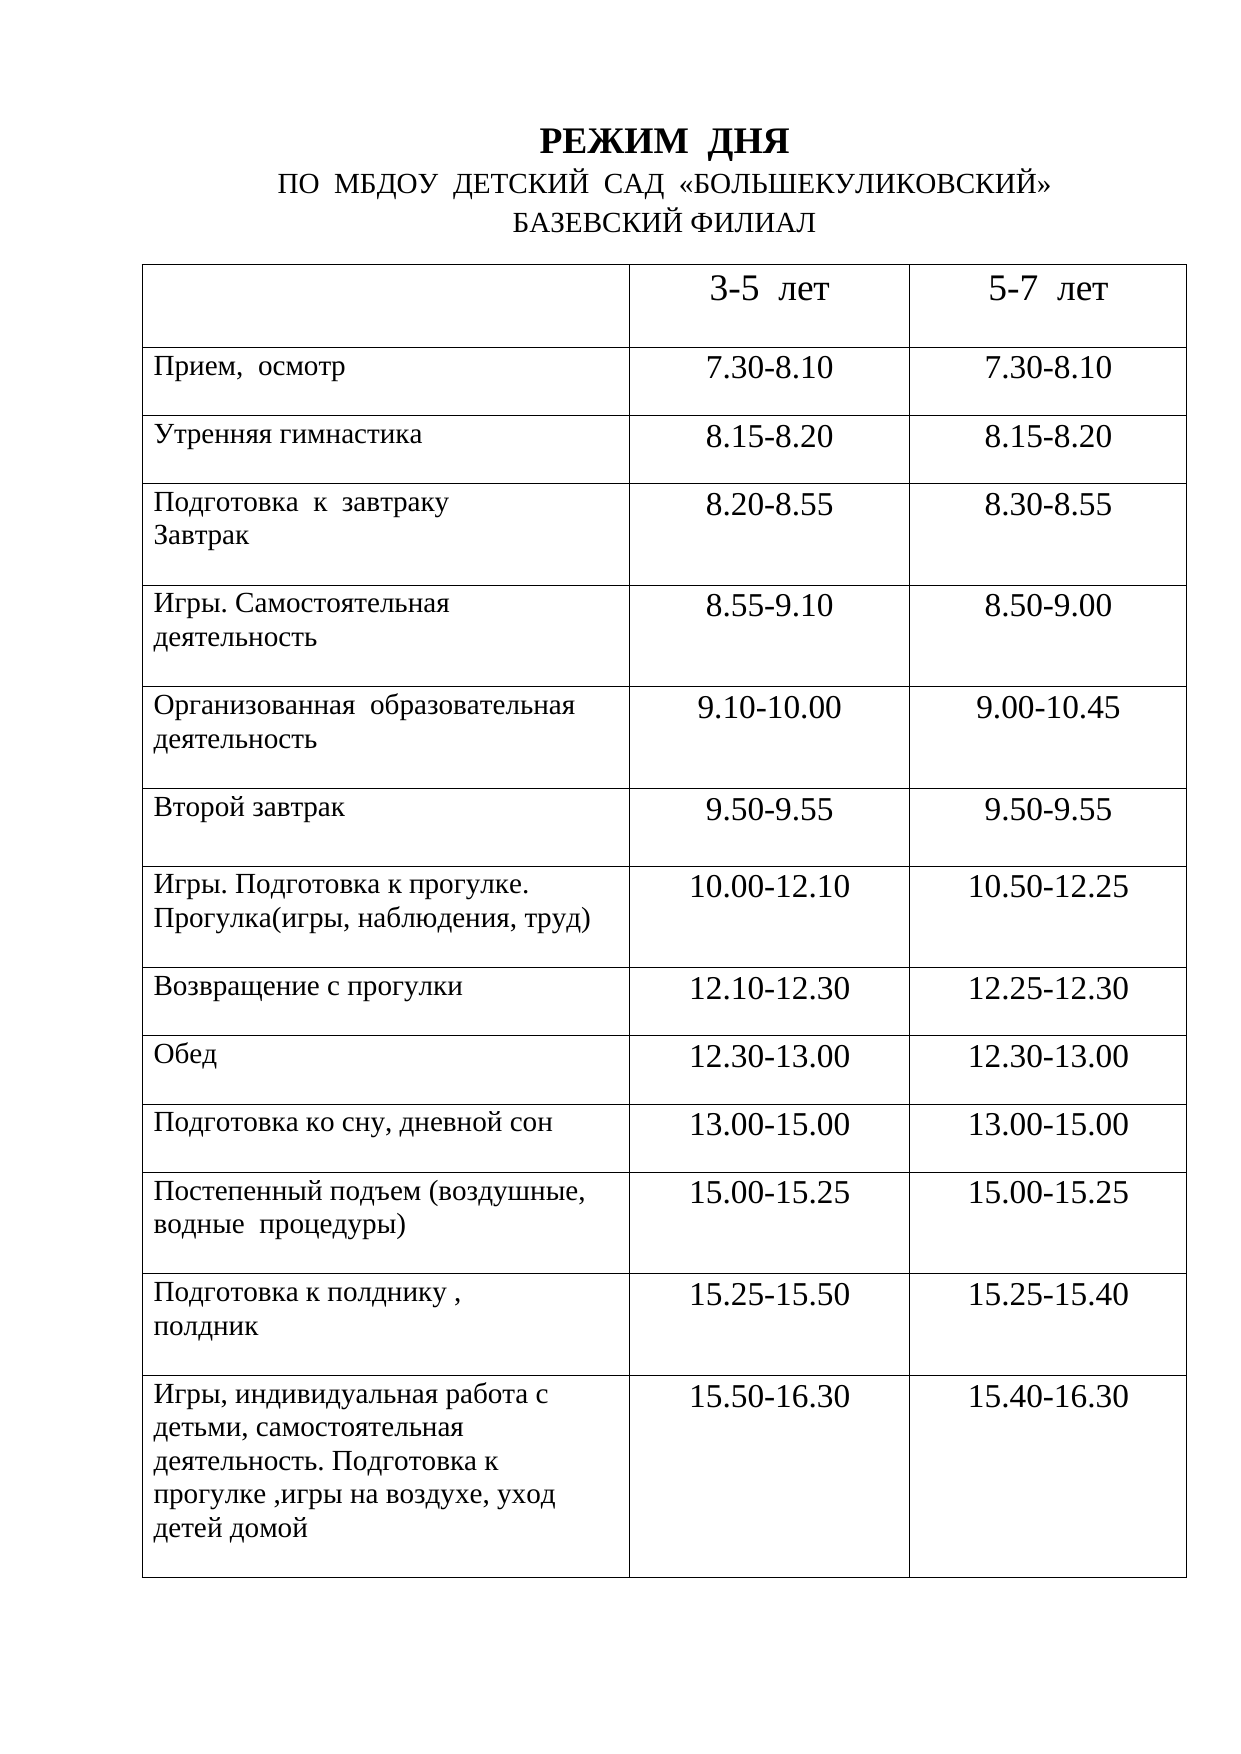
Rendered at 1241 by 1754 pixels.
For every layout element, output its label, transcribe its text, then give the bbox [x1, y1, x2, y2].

table_header 5-7 лет [910, 265, 1186, 347]
table_cell Игры. Подготовка к прогулке. Прогулка(игры, наблюдения, труд) [143, 867, 629, 967]
table_cell 9.00-10.45 [910, 687, 1186, 788]
table_cell Прием, осмотр [143, 348, 629, 415]
table_cell Игры, индивидуальная работа с детьми, самостоятельная деятельность. Подготовка к прогулке ,игры на воздухе, уход детей домой [143, 1376, 629, 1577]
table_cell 15.00-15.25 [630, 1173, 909, 1273]
table_cell 8.15-8.20 [910, 416, 1186, 483]
table_cell Второй завтрак [143, 789, 629, 866]
table_cell 15.50-16.30 [630, 1376, 909, 1577]
table_cell 12.10-12.30 [630, 968, 909, 1035]
table_cell 10.50-12.25 [910, 867, 1186, 967]
table_cell Подготовка к полднику , полдник [143, 1274, 629, 1375]
table_cell 8.20-8.55 [630, 484, 909, 584]
table_cell 9.10-10.00 [630, 687, 909, 788]
table_cell 15.25-15.40 [910, 1274, 1186, 1375]
table_cell 7.30-8.10 [630, 348, 909, 415]
table_cell 12.25-12.30 [910, 968, 1186, 1035]
table_cell 13.00-15.00 [910, 1105, 1186, 1172]
table_cell 15.25-15.50 [630, 1274, 909, 1375]
table_cell Игры. Самостоятельная деятельность [143, 586, 629, 686]
table_cell 8.50-9.00 [910, 586, 1186, 686]
table_cell 9.50-9.55 [910, 789, 1186, 866]
table_cell 15.00-15.25 [910, 1173, 1186, 1273]
table_cell 12.30-13.00 [910, 1036, 1186, 1103]
table_cell 12.30-13.00 [630, 1036, 909, 1103]
table_cell 8.15-8.20 [630, 416, 909, 483]
table_cell Обед [143, 1036, 629, 1103]
table_header 3-5 лет [630, 265, 909, 347]
table_cell Возвращение с прогулки [143, 968, 629, 1035]
table_cell 9.50-9.55 [630, 789, 909, 866]
text РЕЖИМ ДНЯ ПО МБДОУ ДЕТСКИЙ САД «БОЛЬШЕКУЛИКОВСКИЙ» БАЗЕВСКИЙ ФИЛИАЛ [177, 118, 1152, 238]
table_cell 15.40-16.30 [910, 1376, 1186, 1577]
table_cell 8.30-8.55 [910, 484, 1186, 584]
table_cell Подготовка к завтраку Завтрак [143, 484, 629, 584]
table_cell Подготовка ко сну, дневной сон [143, 1105, 629, 1172]
table_cell 10.00-12.10 [630, 867, 909, 967]
table_cell 13.00-15.00 [630, 1105, 909, 1172]
table_cell Постепенный подъем (воздушные, водные процедуры) [143, 1173, 629, 1273]
table_header [143, 265, 629, 347]
table_cell Организованная образовательная деятельность [143, 687, 629, 788]
table_cell 7.30-8.10 [910, 348, 1186, 415]
table_cell Утренняя гимнастика [143, 416, 629, 483]
table_cell 8.55-9.10 [630, 586, 909, 686]
